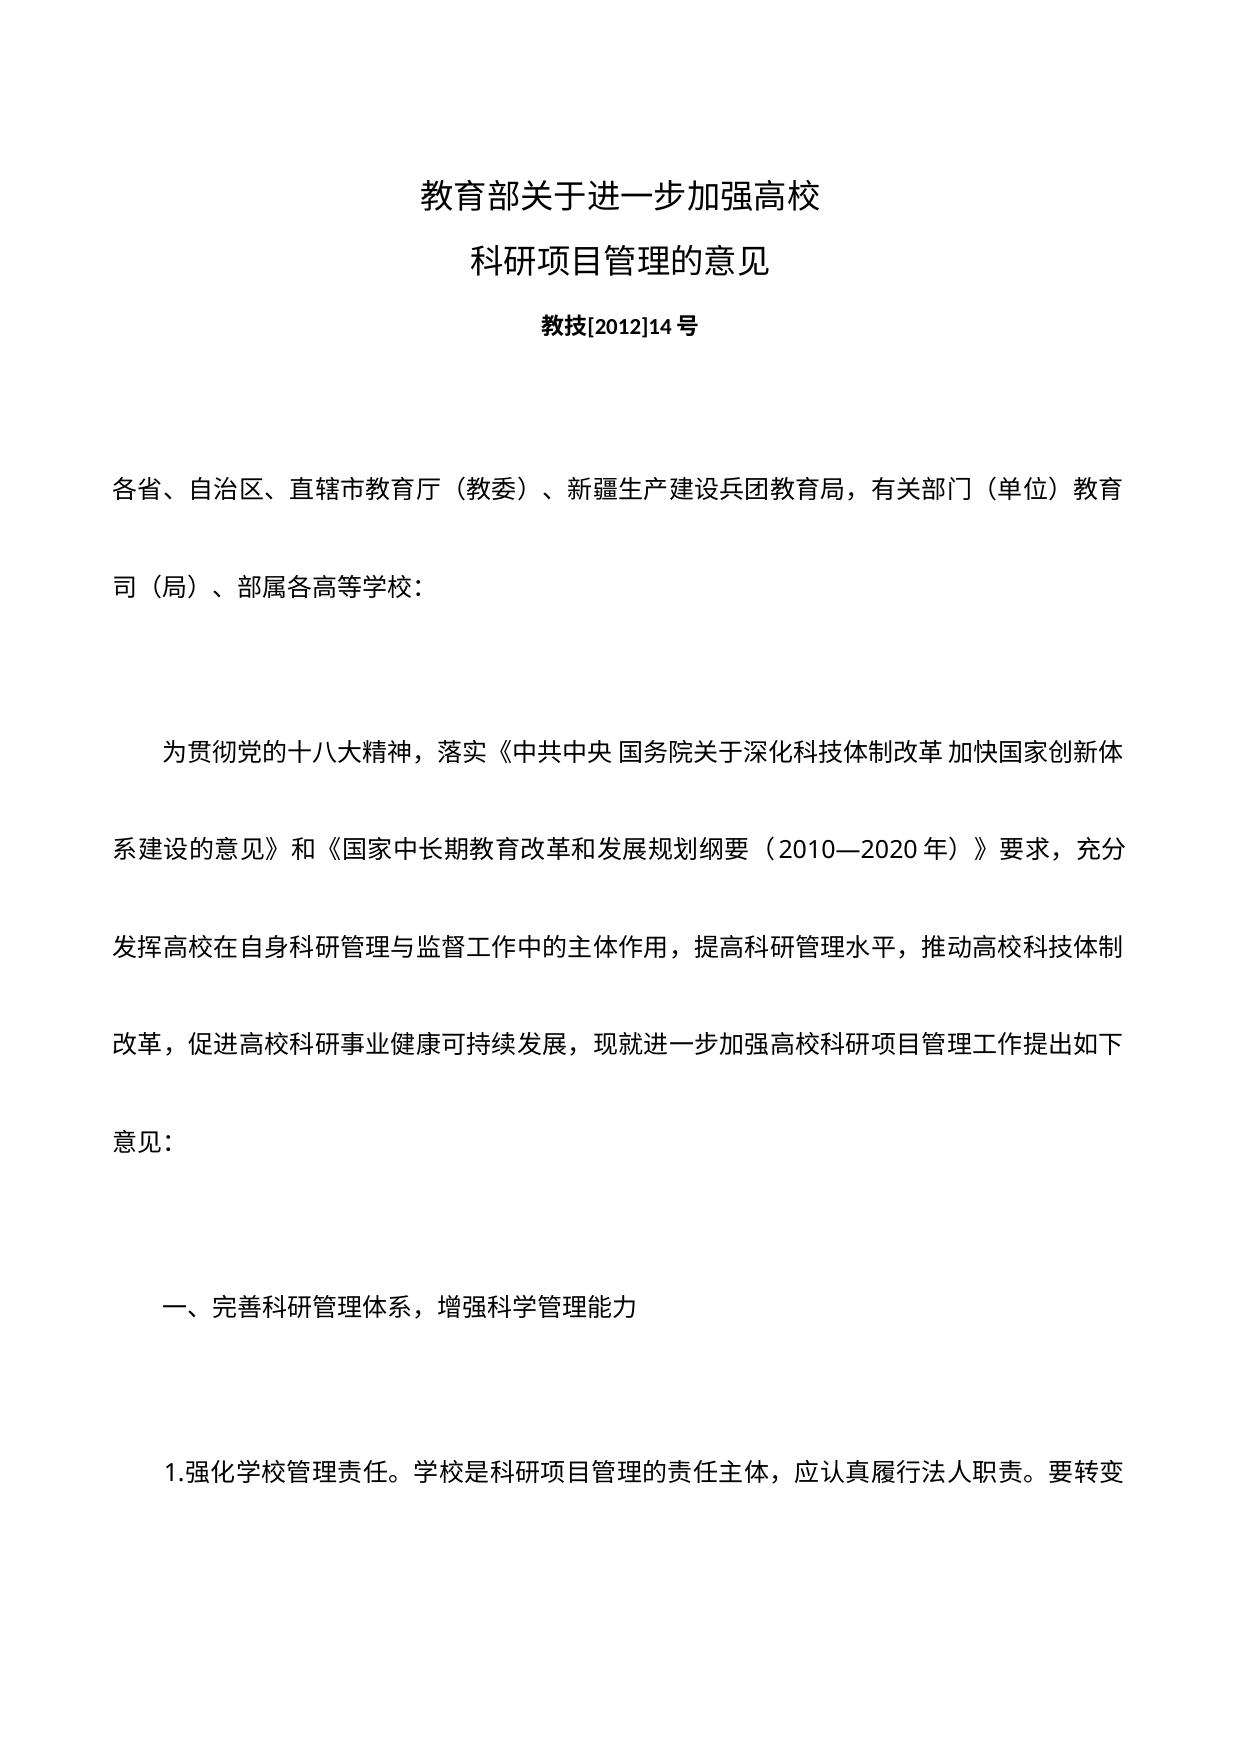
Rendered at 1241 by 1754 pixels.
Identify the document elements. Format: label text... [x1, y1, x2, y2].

text 教技[2012]14号 [112, 292, 1128, 357]
text 各省、自治区、直辖市教育厅（教委）、新疆生产建设兵团教育局，有关部门（单位）教育司（局）、部属各高等学校： [112, 456, 1128, 618]
text 为贯彻党的十八大精神，落实《中共中央 国务院关于深化科技体制改革 加快国家创新体系建设的意见》和《国家中长期教育改革和发展规划纲要（2010—2020年）》要求，充分发挥高校在自身科研管理与监督工作中的主体作用，提高科研管理水平，推动高校科技体制改革，促进高校科研事业健康可持续发展，现就进一步加强高校科研项目管理工作提出如下意见： [112, 718, 1128, 1173]
text 一、完善科研管理体系，增强科学管理能力 [112, 1273, 1128, 1338]
text 教育部关于进一步加强高校 [112, 162, 1128, 227]
text 科研项目管理的意见 [112, 227, 1128, 292]
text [112, 1438, 1128, 1503]
